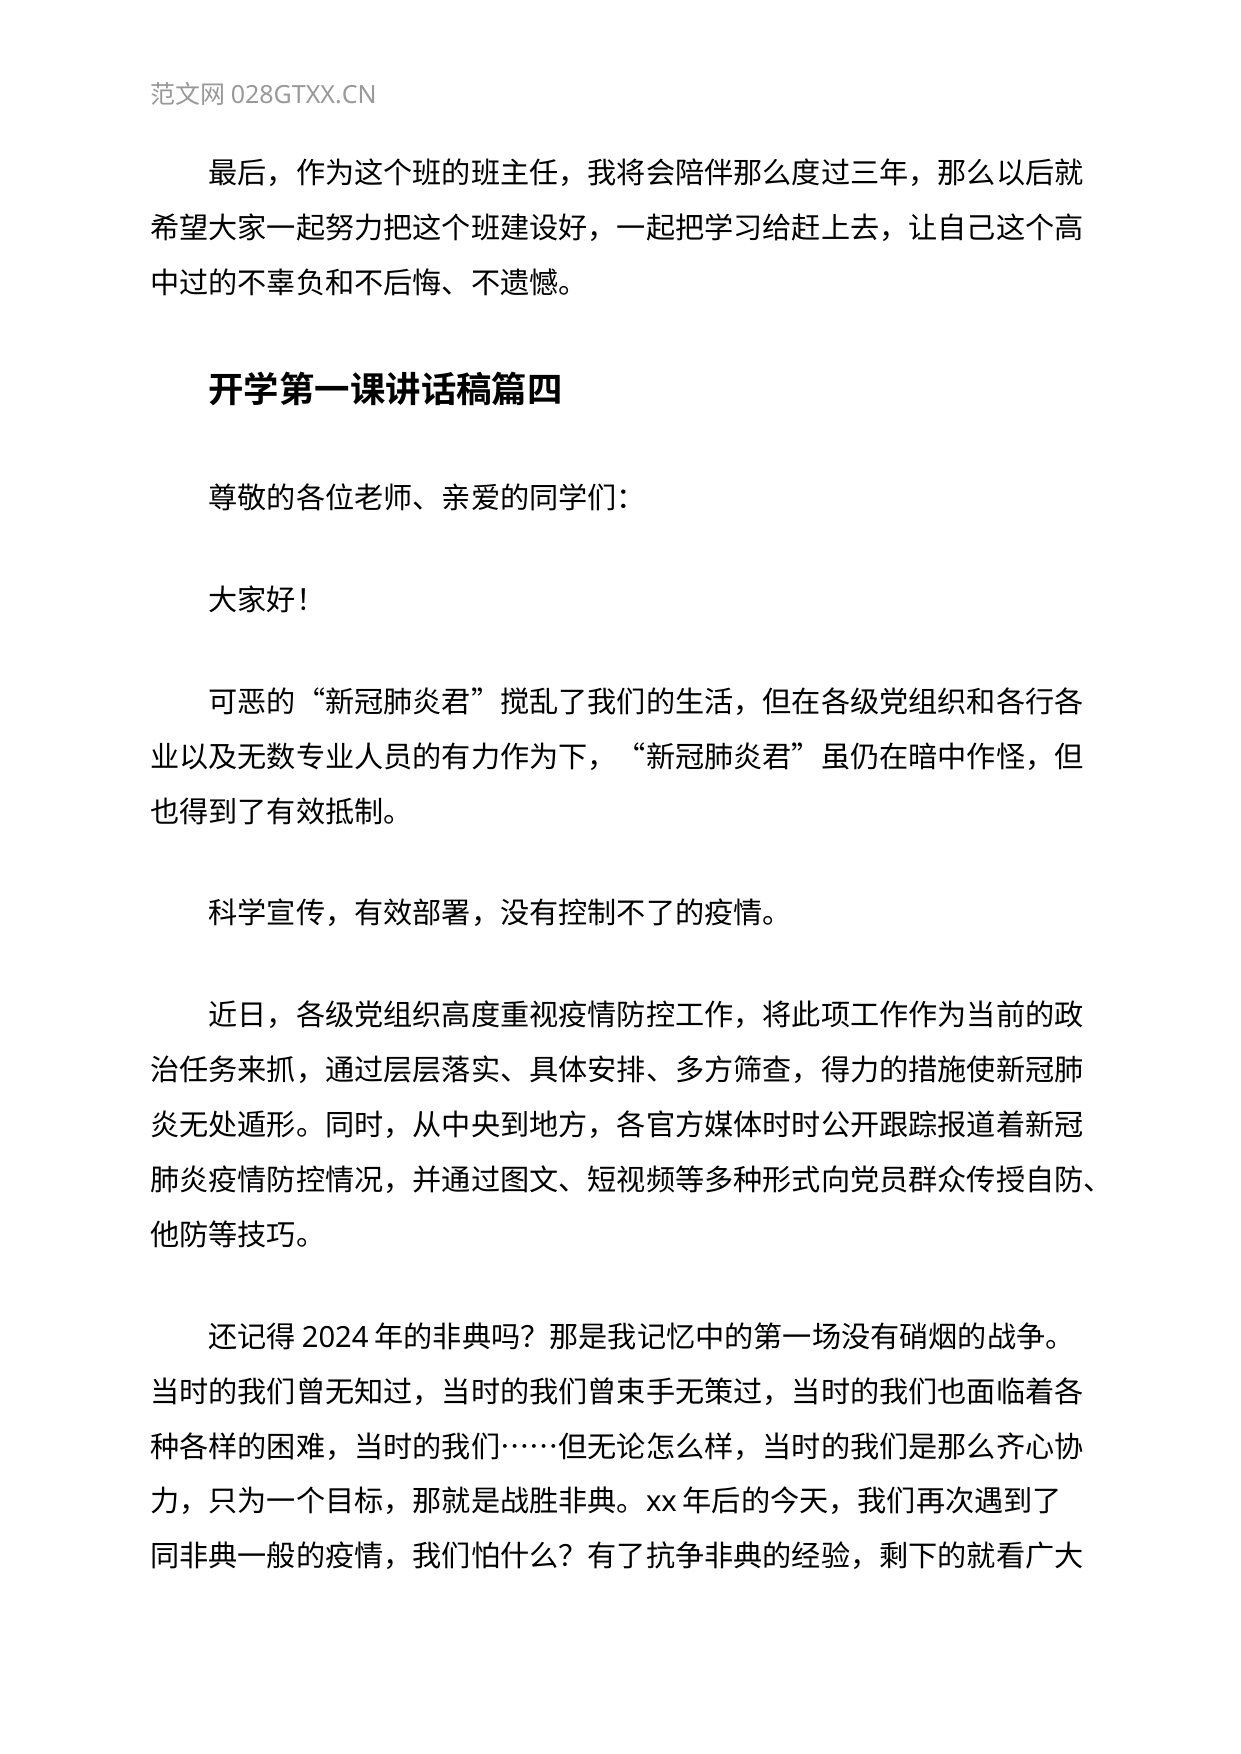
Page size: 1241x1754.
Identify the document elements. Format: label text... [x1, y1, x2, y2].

text 近日，各级党组织高度重视疫情防控工作，将此项工作作为当前的政治任务来抓，通过层层落实、具体安排、多方筛查，得力的措施使新冠肺炎无处遁形。同时，从中央到地方，各官方媒体时时公开跟踪报道着新冠肺炎疫情防控情况，并通过图文、短视频等多种形式向党员群众传授自防、他防等技巧。 [150, 992, 1090, 1254]
text 大家好！ [150, 577, 1090, 619]
text 可恶的“新冠肺炎君”搅乱了我们的生活，但在各级党组织和各行各业以及无数专业人员的有力作为下，“新冠肺炎君”虽仍在暗中作怪，但也得到了有效抵制。 [150, 678, 1090, 831]
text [150, 1313, 1090, 1575]
text 科学宣传，有效部署，没有控制不了的疫情。 [150, 890, 1090, 932]
text 尊敬的各位老师、亲爱的同学们： [150, 475, 1090, 517]
text 开学第一课讲话稿篇四 [150, 362, 1090, 413]
text 最后，作为这个班的班主任，我将会陪伴那么度过三年，那么以后就希望大家一起努力把这个班建设好，一起把学习给赶上去，让自己这个高中过的不辜负和不后悔、不遗憾。 [150, 150, 1090, 302]
